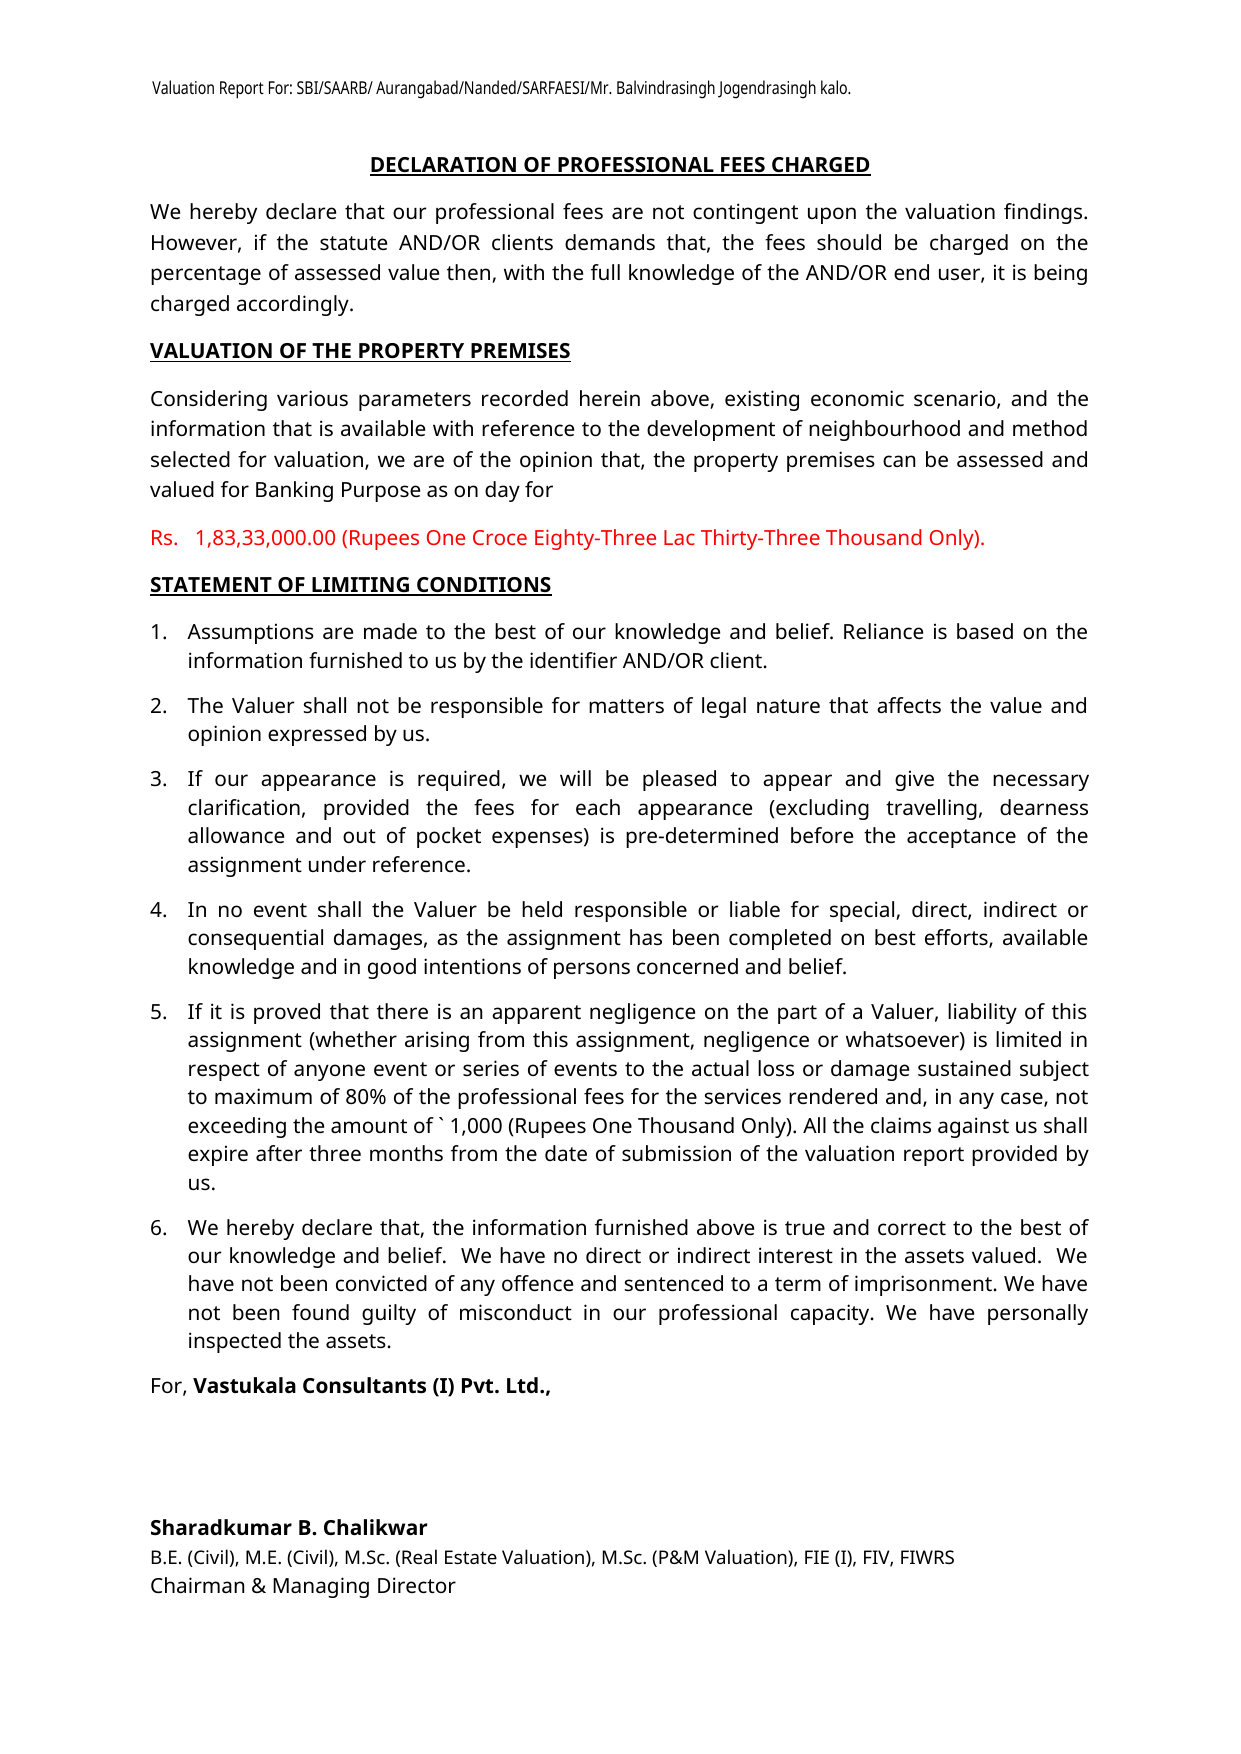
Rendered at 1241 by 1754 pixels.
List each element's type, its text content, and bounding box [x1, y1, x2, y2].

text Rs. 1,83,33,000.00 (Rupees One Croce Eighty-Three Lac Thirty-Three Thousand Only). [150, 523, 1090, 551]
list In no event shall the Valuer be held responsible or liable for special, direct, indirect or consequential damages, as the assignment has been completed on best efforts, available knowledge and in good intentions of persons concerned and belief. [150, 895, 1090, 980]
list Assumptions are made to the best of our knowledge and belief. Reliance is based on the information furnished to us by the identifier AND/OR client. [150, 617, 1090, 674]
text For, Vastukala Consultants (I) Pvt. Ltd., [150, 1372, 1090, 1400]
text VALUATION OF THE PROPERTY PREMISES [150, 336, 1090, 365]
text STATEMENT OF LIMITING CONDITIONS [150, 570, 1090, 599]
list The Valuer shall not be responsible for matters of legal nature that affects the value and opinion expressed by us. [150, 691, 1090, 748]
text We hereby declare that our professional fees are not contingent upon the valuation findings. However, if the statute AND/OR clients demands that, the fees should be charged on the percentage of assessed value then, with the full knowledge of the AND/OR end user, it is being charged accordingly. [150, 197, 1090, 318]
text DECLARATION OF PROFESSIONAL FEES CHARGED [150, 150, 1090, 178]
list If it is proved that there is an apparent negligence on the part of a Valuer, liability of this assignment (whether arising from this assignment, negligence or whatsoever) is limited in respect of anyone event or series of events to the actual loss or damage sustained subject to maximum of 80% of the professional fees for the services rendered and, in any case, not exceeding the amount of ` 1,000 (Rupees One Thousand Only). All the claims against us shall expire after three months from the date of submission of the valuation report provided by us. [150, 997, 1090, 1196]
text Chairman & Managing Director [150, 1572, 1090, 1600]
text Considering various parameters recorded herein above, existing economic scenario, and the information that is available with reference to the development of neighbourhood and method selected for valuation, we are of the opinion that, the property premises can be assessed and valued for Banking Purpose as on day for [150, 384, 1090, 504]
text Sharadkumar B. Chalikwar [150, 1513, 1090, 1542]
list We hereby declare that, the information furnished above is true and correct to the best of our knowledge and belief. We have no direct or indirect interest in the assets valued. We have not been convicted of any offence and sentenced to a term of imprisonment. We have not been found guilty of misconduct in our professional capacity. We have personally inspected the assets. [150, 1213, 1090, 1355]
text B.E. (Civil), M.E. (Civil), M.Sc. (Real Estate Valuation), M.Sc. (P&M Valuation), FIE (I), FIV, FIWRS [150, 1544, 1090, 1569]
list If our appearance is required, we will be pleased to appear and give the necessary clarification, provided the fees for each appearance (excluding travelling, dearness allowance and out of pocket expenses) is pre-determined before the acceptance of the assignment under reference. [150, 764, 1090, 878]
